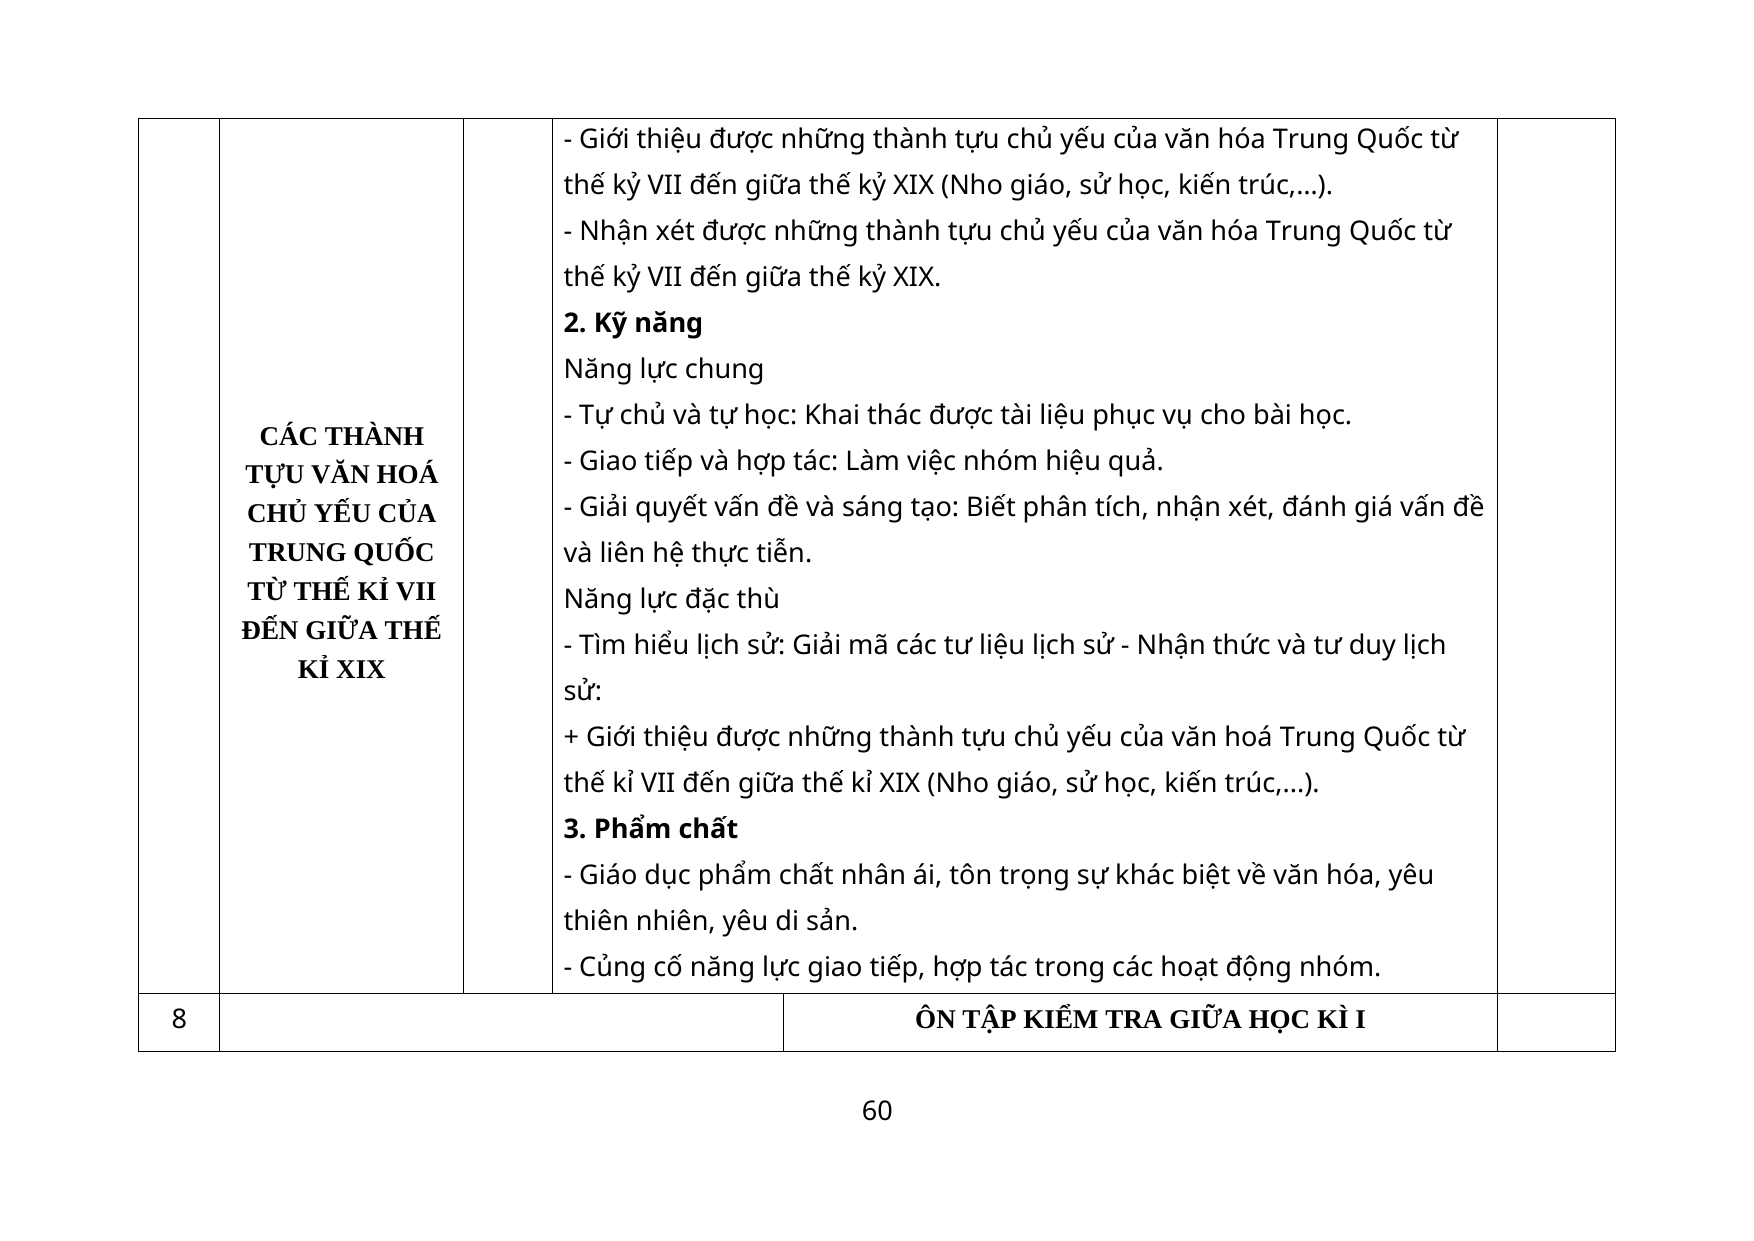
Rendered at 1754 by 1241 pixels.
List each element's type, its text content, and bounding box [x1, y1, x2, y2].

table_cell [553, 119, 1497, 993]
table_cell ÔN TẬP KIỂM TRA GIỮA HỌC KÌ I [784, 994, 1497, 1051]
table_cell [220, 119, 463, 993]
table_cell 8 [139, 994, 219, 1051]
table_cell [1498, 119, 1615, 993]
table_cell 2 [464, 119, 552, 993]
table_cell [1498, 994, 1615, 1051]
table_cell [220, 994, 783, 1051]
table_cell 7 [139, 119, 219, 993]
